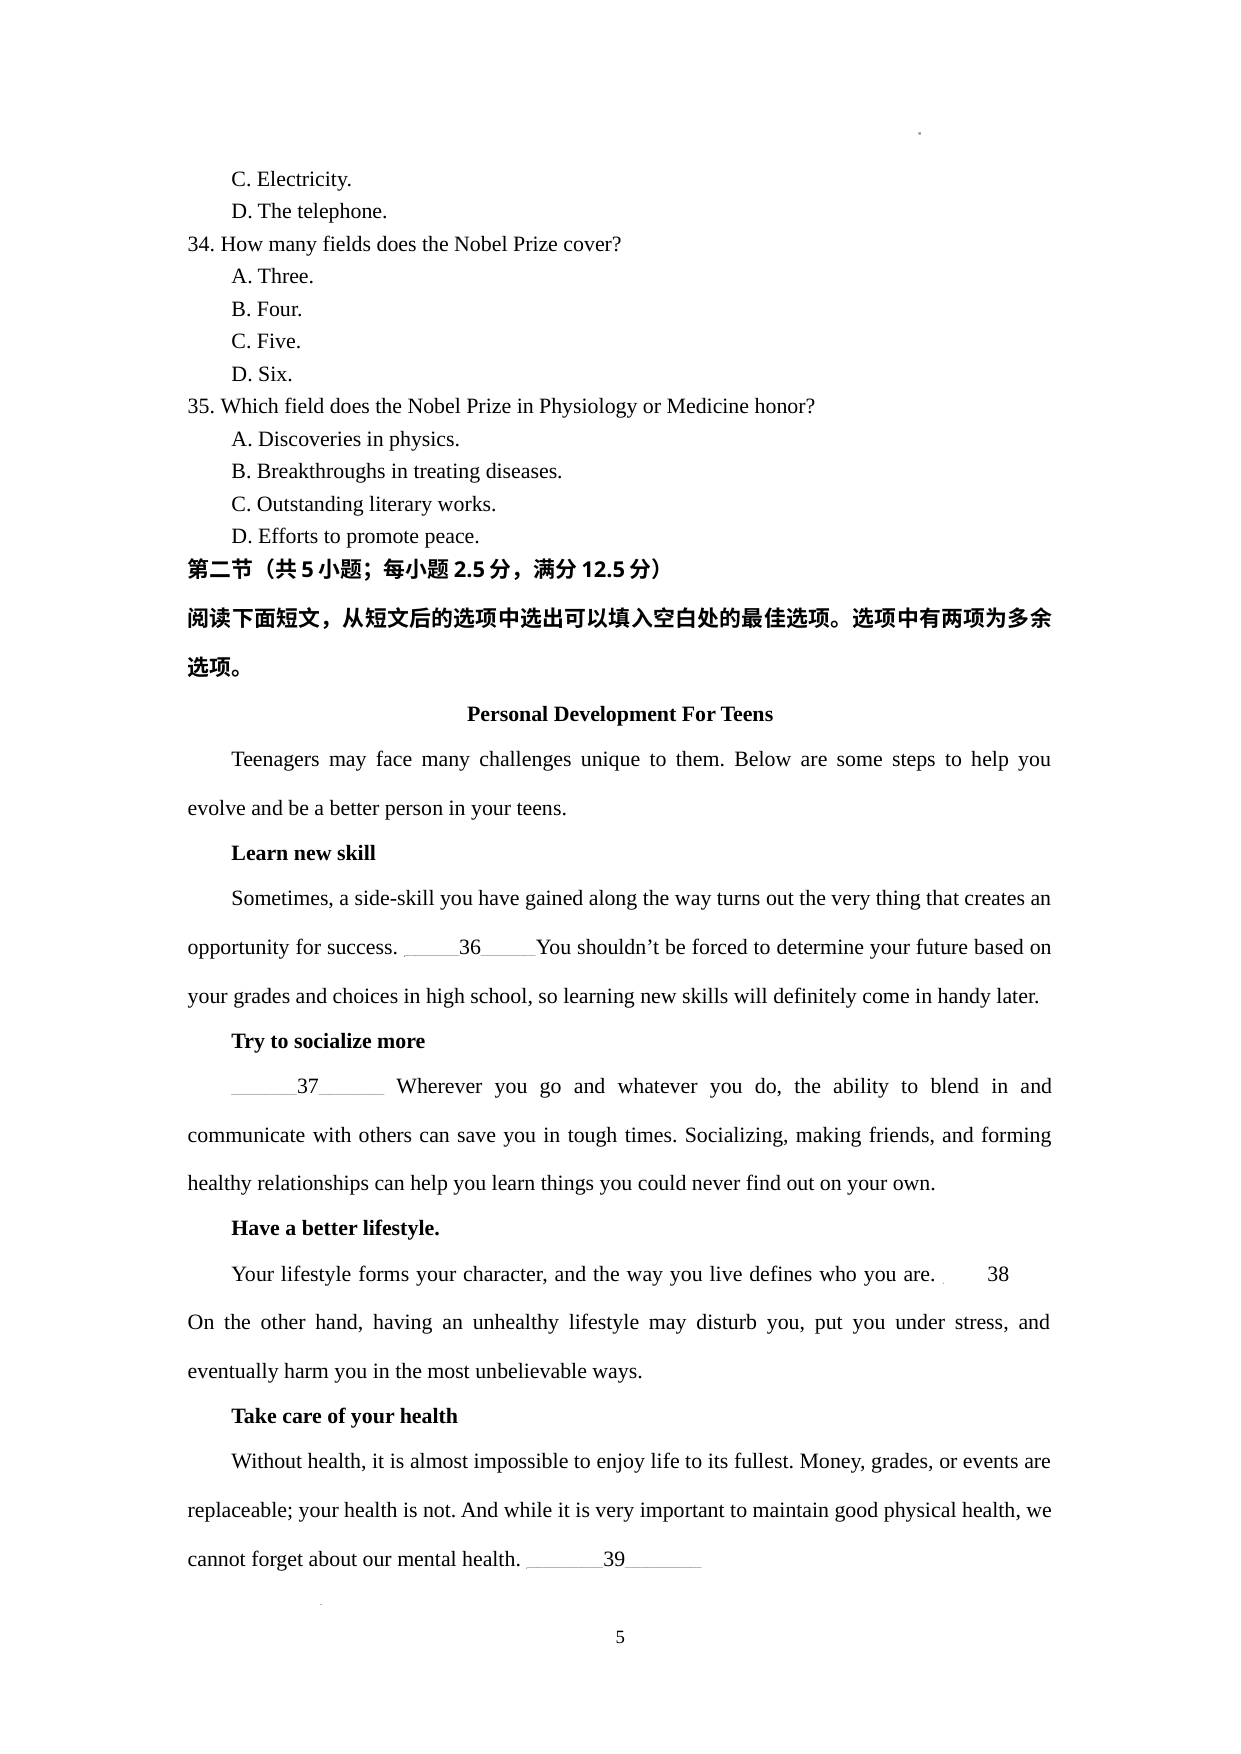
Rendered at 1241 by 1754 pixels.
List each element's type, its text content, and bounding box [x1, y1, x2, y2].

text 34. How many fields does the Nobel Prize cover? [187, 227, 1053, 259]
text C. Electricity. [187, 162, 1053, 194]
text D. The telephone. [187, 194, 1053, 227]
text Take care of your health [187, 1399, 1053, 1432]
text Have a better lifestyle. [187, 1212, 1053, 1244]
text Without health, it is almost impossible to enjoy life to its fullest. Money, grades, or events are replaceable; your health is not. And while it is very important to maintain good physical health, we cannot forget about our mental health. _______39_______ [187, 1444, 1053, 1574]
text Personal Development For Teens [187, 697, 1053, 730]
text A. Three. [187, 259, 1053, 292]
text Sometimes, a side-skill you have gained along the way turns out the very thing that creates an opportunity for success. _____36_____You shouldn’t be forced to determine your future based on your grades and choices in high school, so learning new skills will definitely come in handy later. [187, 881, 1053, 1011]
text B. Breakthroughs in treating diseases. [187, 454, 1053, 487]
text 阅读下面短文，从短文后的选项中选出可以填入空白处的最佳选项。选项中有两项为多余选项。 [187, 600, 1053, 682]
text D. Six. [187, 357, 1053, 389]
text 35. Which field does the Nobel Prize in Physiology or Medicine honor? [187, 389, 1053, 422]
text Try to socialize more [187, 1024, 1053, 1057]
text C. Outstanding literary works. [187, 487, 1053, 519]
text C. Five. [187, 324, 1053, 357]
text D. Efforts to promote peace. [187, 519, 1053, 552]
text Your lifestyle forms your character, and the way you live defines who you are. ____38____ On the other hand, having an unhealthy lifestyle may disturb you, put you under stress, and eventually harm you in the most unbelievable ways. [187, 1257, 1053, 1387]
text Learn new skill [187, 836, 1053, 869]
text B. Four. [187, 292, 1053, 324]
text ______37______ Wherever you go and whatever you do, the ability to blend in and communicate with others can save you in tough times. Socializing, making friends, and forming healthy relationships can help you learn things you could never find out on your own. [187, 1069, 1053, 1199]
text 第二节（共5小题；每小题2.5分，满分12.5分） [187, 552, 1053, 584]
text Teenagers may face many challenges unique to them. Below are some steps to help you evolve and be a better person in your teens. [187, 742, 1053, 824]
text A. Discoveries in physics. [187, 422, 1053, 454]
